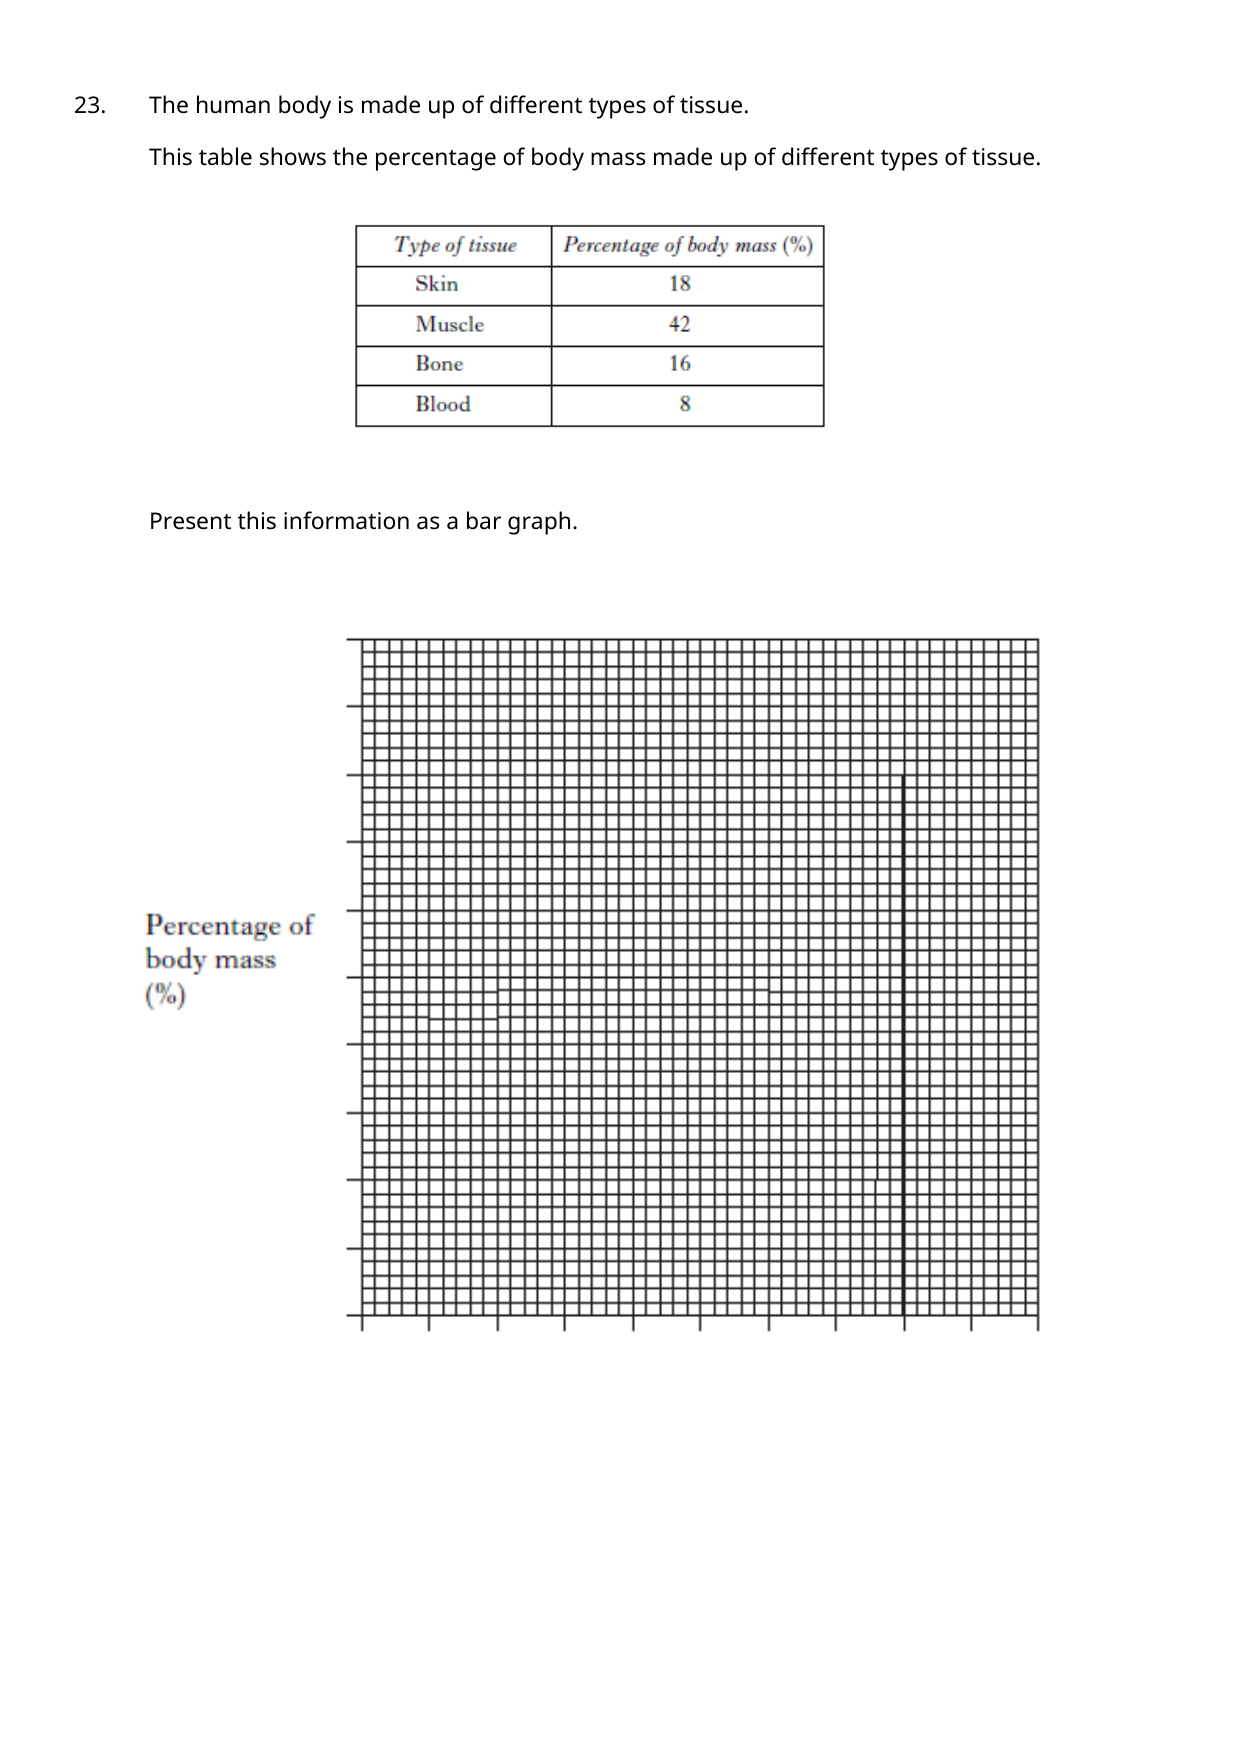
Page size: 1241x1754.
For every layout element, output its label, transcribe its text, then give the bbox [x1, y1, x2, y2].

text Present this information as a bar graph. [74, 505, 1167, 537]
text This table shows the percentage of body mass made up of different types of tissue. [74, 141, 1167, 172]
text 23. The human body is made up of different types of tissue. [74, 89, 1167, 120]
